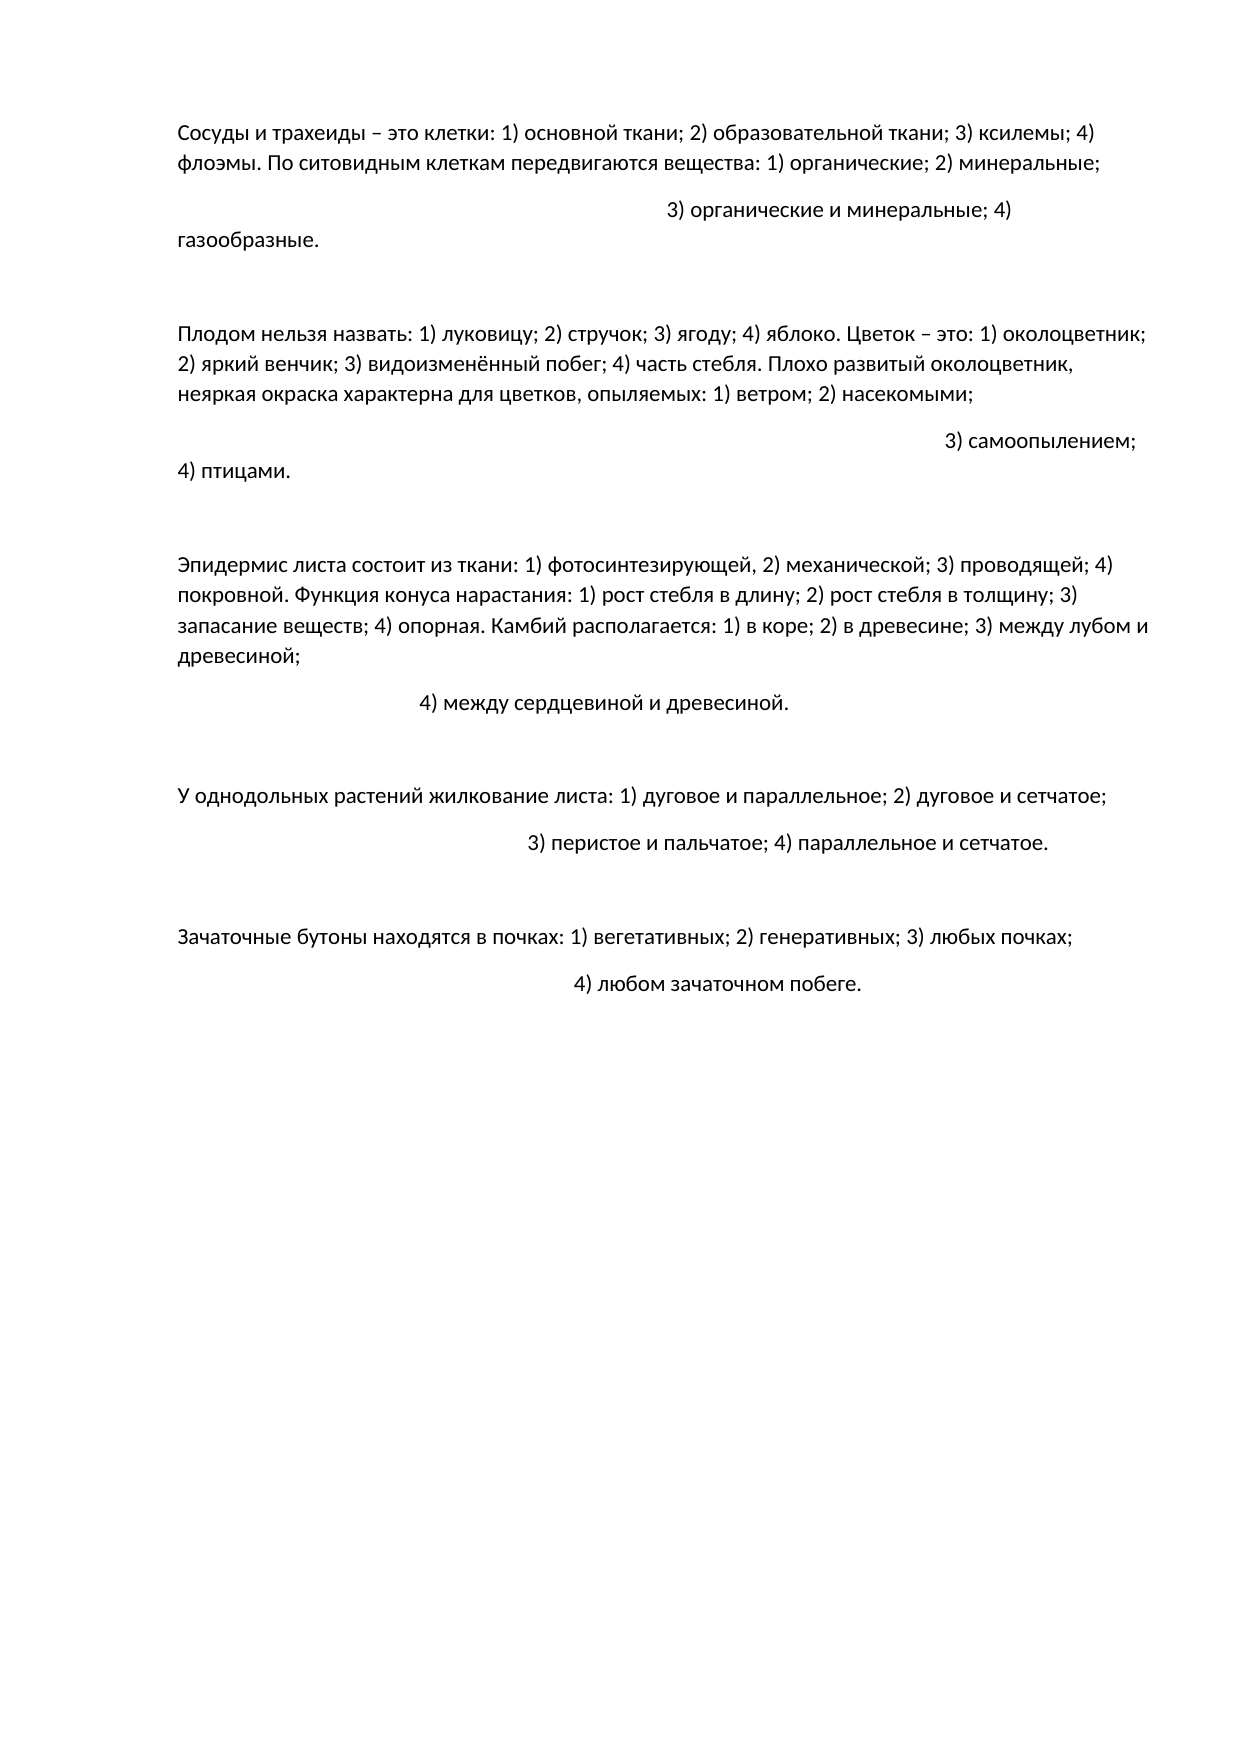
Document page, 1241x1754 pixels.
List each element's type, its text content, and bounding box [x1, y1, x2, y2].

text Плодом нельзя назвать: 1) луковицу; 2) стручок; 3) ягоду; 4) яблоко. Цветок – это: 1) околоцветник; 2) яркий венчик; 3) видоизменённый побег; 4) часть стебля. Плохо развитый околоцветник, неяркая окраска характерна для цветков, опыляемых: 1) ветром; 2) насекомыми; [177, 319, 1152, 408]
text 4) любом зачаточном побеге. [177, 969, 1152, 997]
text У однодольных растений жилкование листа: 1) дуговое и параллельное; 2) дуговое и сетчатое; [177, 782, 1152, 810]
text Зачаточные бутоны находятся в почках: 1) вегетативных; 2) генеративных; 3) любых почках; [177, 922, 1152, 950]
text Сосуды и трахеиды – это клетки: 1) основной ткани; 2) образовательной ткани; 3) ксилемы; 4) флоэмы. По ситовидным клеткам передвигаются вещества: 1) органические; 2) минеральные; [177, 118, 1152, 176]
text Эпидермис листа состоит из ткани: 1) фотосинтезирующей, 2) механической; 3) проводящей; 4) покровной. Функция конуса нарастания: 1) рост стебля в длину; 2) рост стебля в толщину; 3) запасание веществ; 4) опорная. Камбий располагается: 1) в коре; 2) в древесине; 3) между лубом и древесиной; [177, 550, 1152, 669]
text 3) органические и минеральные; 4) газообразные. [177, 195, 1152, 253]
text 3) самоопылением; 4) птицами. [177, 426, 1152, 485]
text 4) между сердцевиной и древесиной. [177, 688, 1152, 716]
text 3) перистое и пальчатое; 4) параллельное и сетчатое. [177, 828, 1152, 857]
